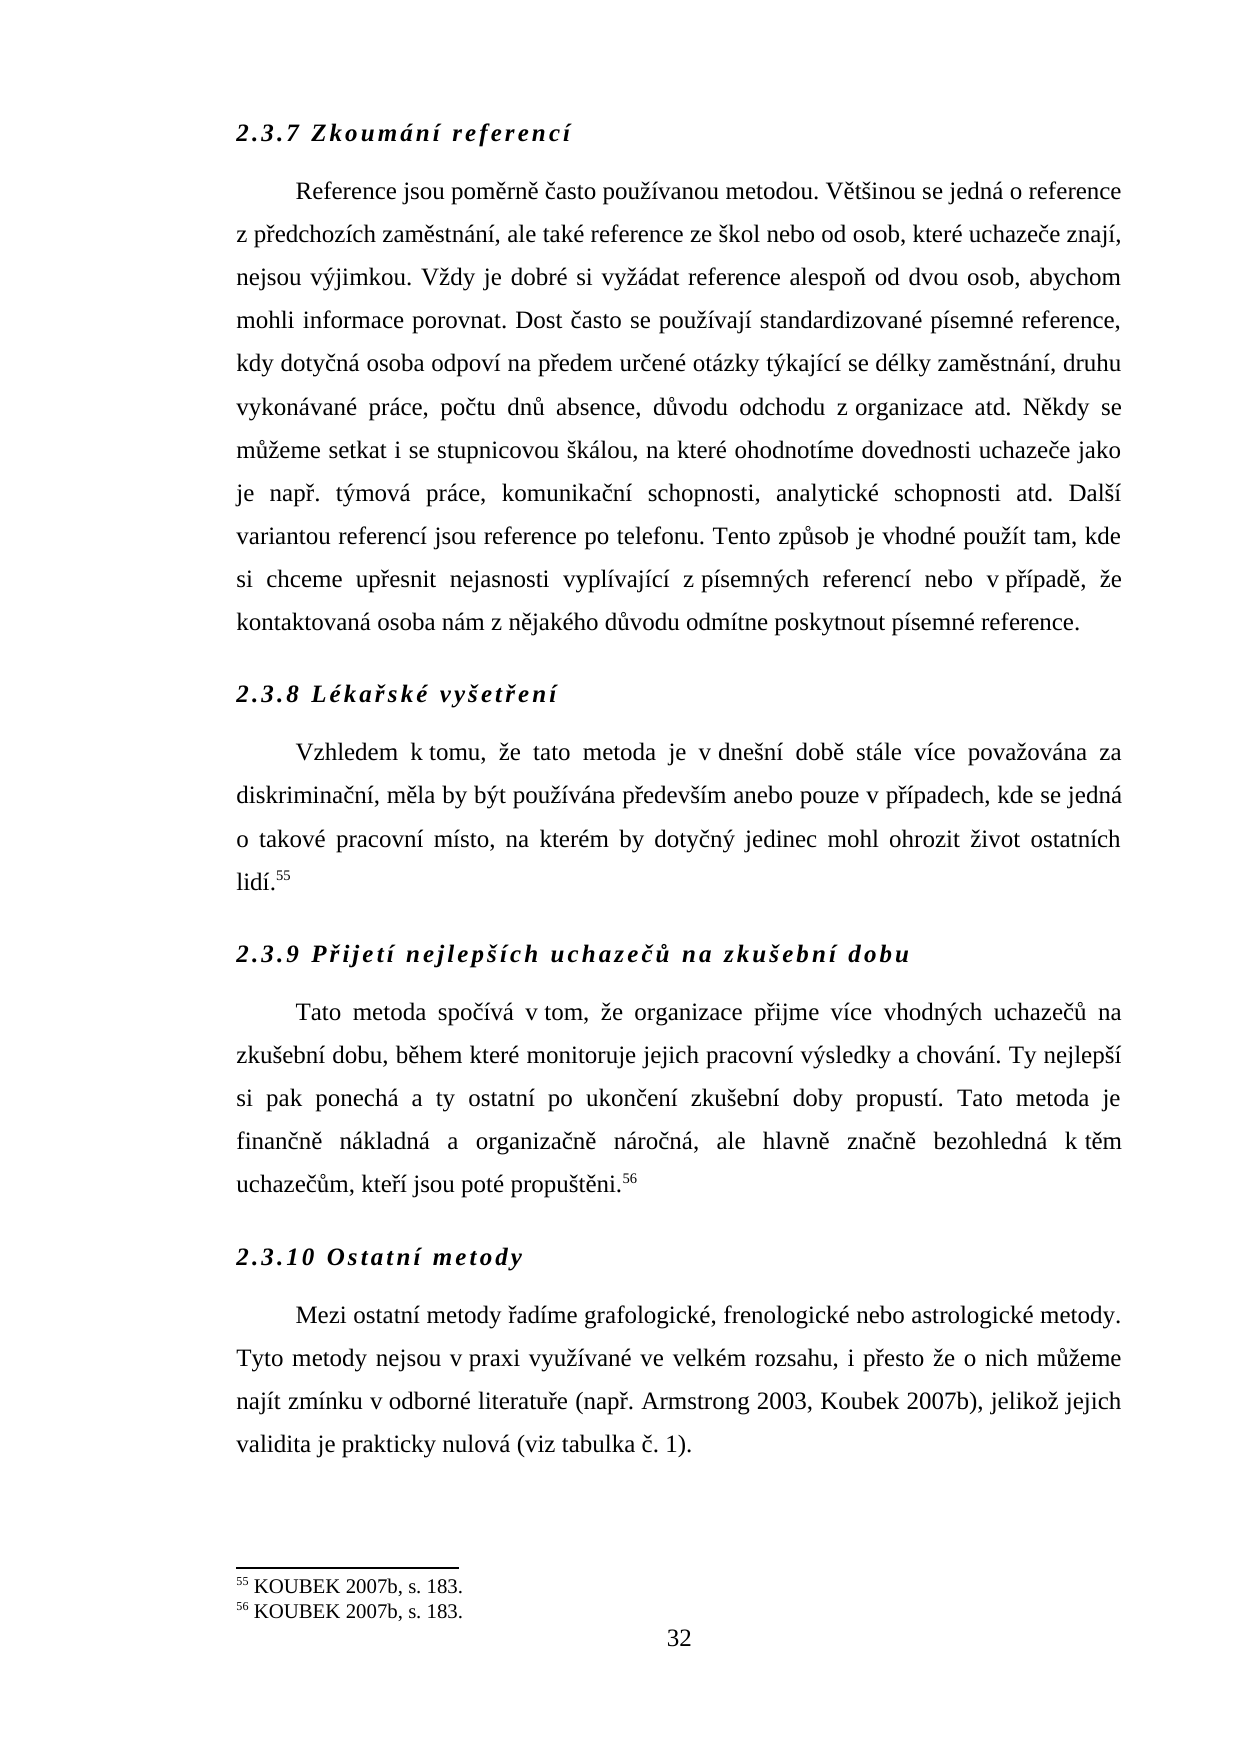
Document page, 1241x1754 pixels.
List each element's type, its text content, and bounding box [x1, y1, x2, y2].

text Tato metoda spočívá v tom, že organizace přijme více vhodných uchazečů na zkušební dobu, během které monitoruje jejich pracovní výsledky a chování. Ty nejlepší si pak ponechá a ty ostatní po ukončení zkušební doby propustí. Tato metoda je finančně nákladná a organizačně náročná, ale hlavně značně bezohledná k těm uchazečům, kteří jsou poté propuštěni. [236, 997, 1122, 1198]
subtitle 2.3.10 Ostatní metody [236, 1242, 1122, 1271]
text Mezi ostatní metody řadíme grafologické, frenologické nebo astrologické metody. Tyto metody nejsou v praxi využívané ve velkém rozsahu, i přesto že o nich můžeme najít zmínku v odborné literatuře (např. Armstrong 2003, Koubek 2007b), jelikož jejich validita je prakticky nulová (viz tabulka č. 1). [236, 1300, 1122, 1458]
text Vzhledem k tomu, že tato metoda je v dnešní době stále více považována za diskriminační, měla by být používána především anebo pouze v případech, kde se jedná o takové pracovní místo, na kterém by dotyčný jedinec mohl ohrozit život ostatních lidí. [236, 737, 1122, 896]
subtitle 2.3.8 Lékařské vyšetření [236, 679, 1122, 708]
subtitle 2.3.7 Zkoumání referencí [236, 118, 1122, 147]
subtitle 2.3.9 Přijetí nejlepších uchazečů na zkušební dobu [236, 939, 1122, 968]
text Reference jsou poměrně často používanou metodou. Většinou se jedná o reference z předchozích zaměstnání, ale také reference ze škol nebo od osob, které uchazeče znají, nejsou výjimkou. Vždy je dobré si vyžádat reference alespoň od dvou osob, abychom mohli informace porovnat. Dost často se používají standardizované písemné reference, kdy dotyčná osoba odpoví na předem určené otázky týkající se délky zaměstnání, druhu vykonávané práce, počtu dnů absence, důvodu odchodu z organizace atd. Někdy se můžeme setkat i se stupnicovou škálou, na které ohodnotíme dovednosti uchazeče jako je např. týmová práce, komunikační schopnosti, analytické schopnosti atd. Další variantou referencí jsou reference po telefonu. Tento způsob je vhodné použít tam, kde si chceme upřesnit nejasnosti vyplívající z písemných referencí nebo v případě, že kontaktovaná osoba nám z nějakého důvodu odmítne poskytnout písemné reference. [236, 176, 1122, 636]
